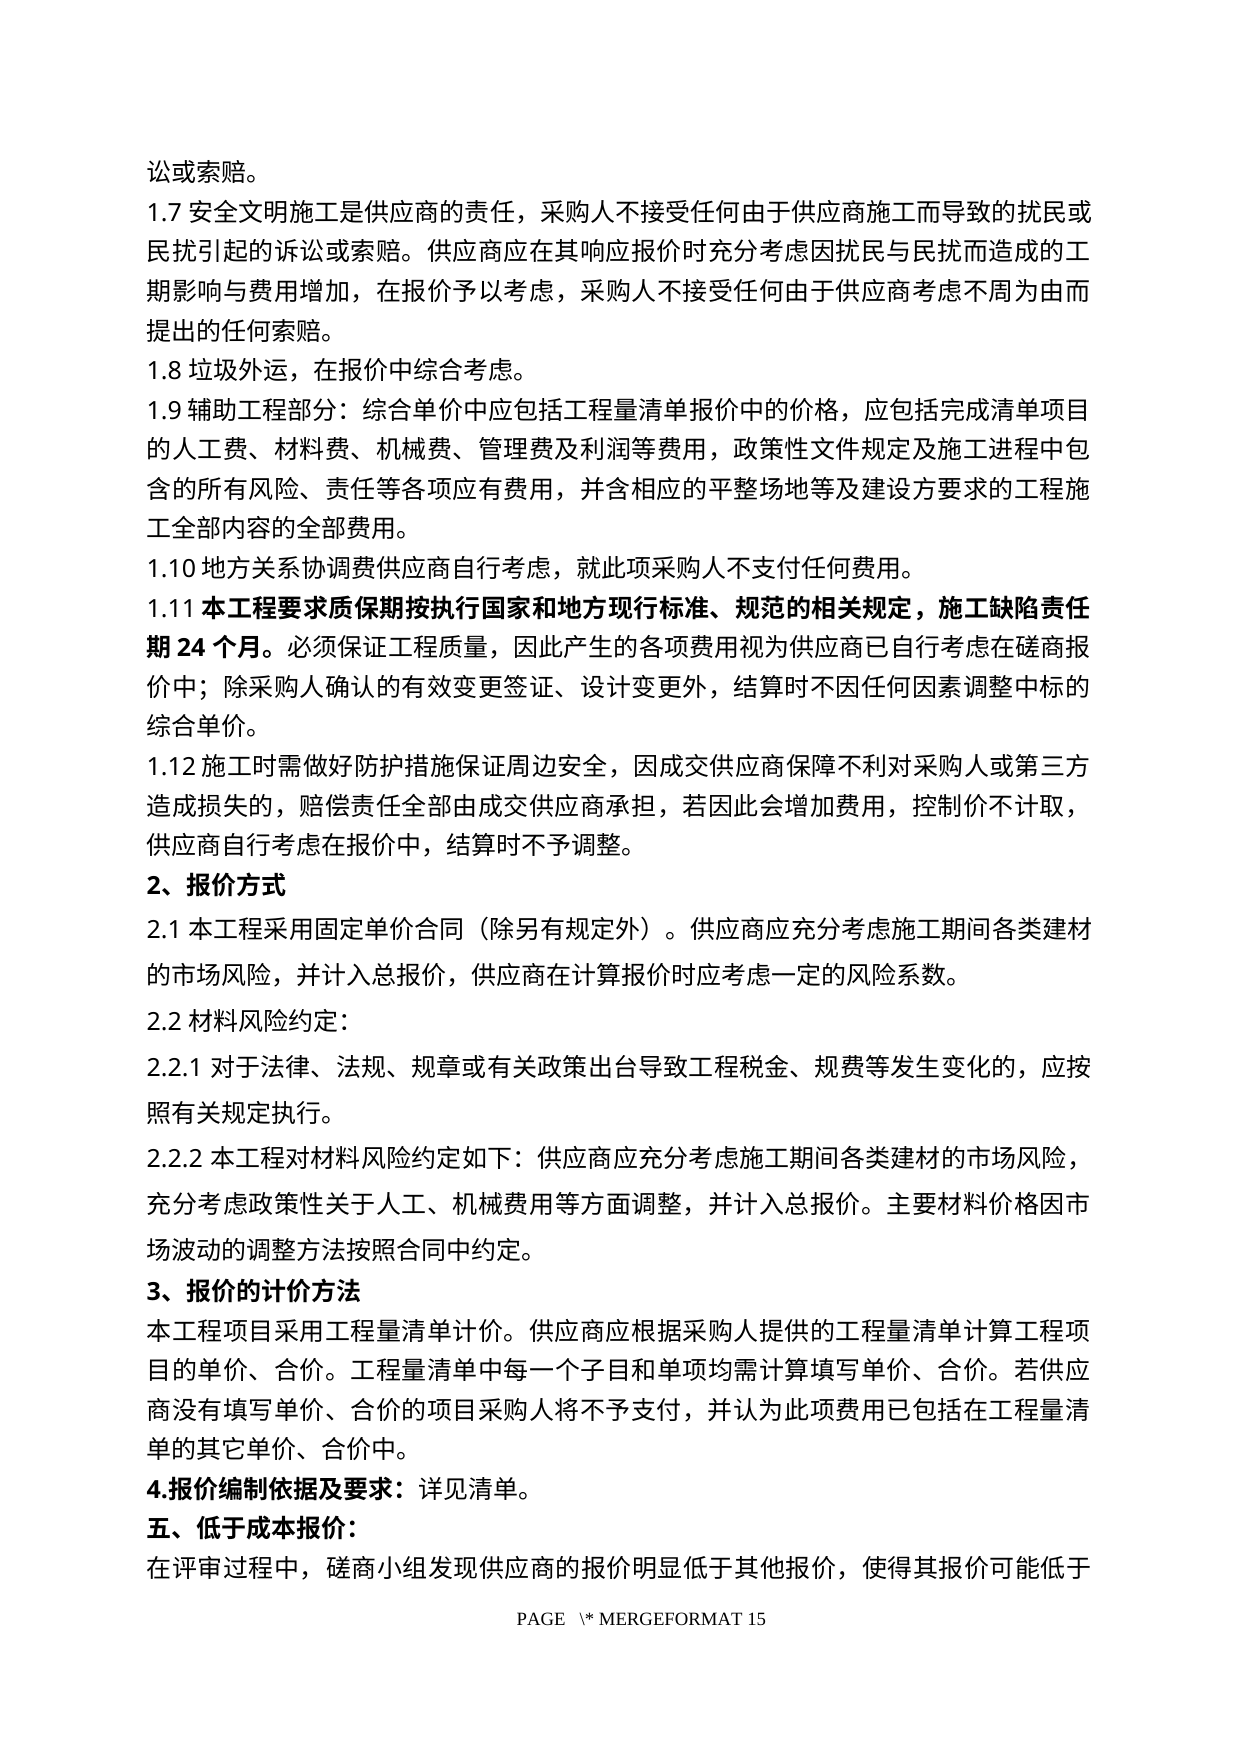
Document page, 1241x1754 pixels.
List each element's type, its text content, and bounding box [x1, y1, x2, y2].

text 1.11本工程要求质保期按执行国家和地方现行标准、规范的相关规定，施工缺陷责任期24 个月。必须保证工程质量，因此产生的各项费用视为供应商已自行考虑在磋商报价中；除采购人确认的有效变更签证、设计变更外，结算时不因任何因素调整中标的综合单价。 [146, 585, 1094, 744]
text 1.12施工时需做好防护措施保证周边安全，因成交供应商保障不利对采购人或第三方造成损失的，赔偿责任全部由成交供应商承担，若因此会增加费用，控制价不计取，供应商自行考虑在报价中，结算时不予调整。 [146, 744, 1094, 862]
text 2.2.1 对于法律、法规、规章或有关政策出台导致工程税金、规费等发生变化的，应按照有关规定执行。 [146, 1039, 1094, 1131]
text 五、低于成本报价： [146, 1506, 1094, 1546]
text 2.2.2 本工程对材料风险约定如下：供应商应充分考虑施工期间各类建材的市场风险，充分考虑政策性关于人工、机械费用等方面调整，并计入总报价。主要材料价格因市场波动的调整方法按照合同中约定。 [146, 1131, 1094, 1269]
text 1.8 垃圾外运，在报价中综合考虑。 [146, 348, 1094, 387]
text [146, 1546, 1094, 1585]
text 2.1 本工程采用固定单价合同（除另有规定外）。供应商应充分考虑施工期间各类建材的市场风险，并计入总报价，供应商在计算报价时应考虑一定的风险系数。 [146, 902, 1094, 994]
text 1.9辅助工程部分：综合单价中应包括工程量清单报价中的价格，应包括完成清单项目的人工费、材料费、机械费、管理费及利润等费用，政策性文件规定及施工进程中包含的所有风险、责任等各项应有费用，并含相应的平整场地等及建设方要求的工程施工全部内容的全部费用。 [146, 387, 1094, 546]
text 2.2 材料风险约定： [146, 994, 1094, 1039]
list 2、报价方式 [146, 862, 1094, 902]
text 3、报价的计价方法 [146, 1269, 1094, 1308]
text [146, 150, 1094, 189]
text 4.报价编制依据及要求：详见清单。 [146, 1467, 1094, 1506]
text 1.10地方关系协调费供应商自行考虑，就此项采购人不支付任何费用。 [146, 546, 1094, 585]
text 本工程项目采用工程量清单计价。供应商应根据采购人提供的工程量清单计算工程项目的单价、合价。工程量清单中每一个子目和单项均需计算填写单价、合价。若供应商没有填写单价、合价的项目采购人将不予支付，并认为此项费用已包括在工程量清单的其它单价、合价中。 [146, 1308, 1094, 1467]
text 1.7 安全文明施工是供应商的责任，采购人不接受任何由于供应商施工而导致的扰民或民扰引起的诉讼或索赔。供应商应在其响应报价时充分考虑因扰民与民扰而造成的工期影响与费用增加，在报价予以考虑，采购人不接受任何由于供应商考虑不周为由而提出的任何索赔。 [146, 189, 1094, 348]
